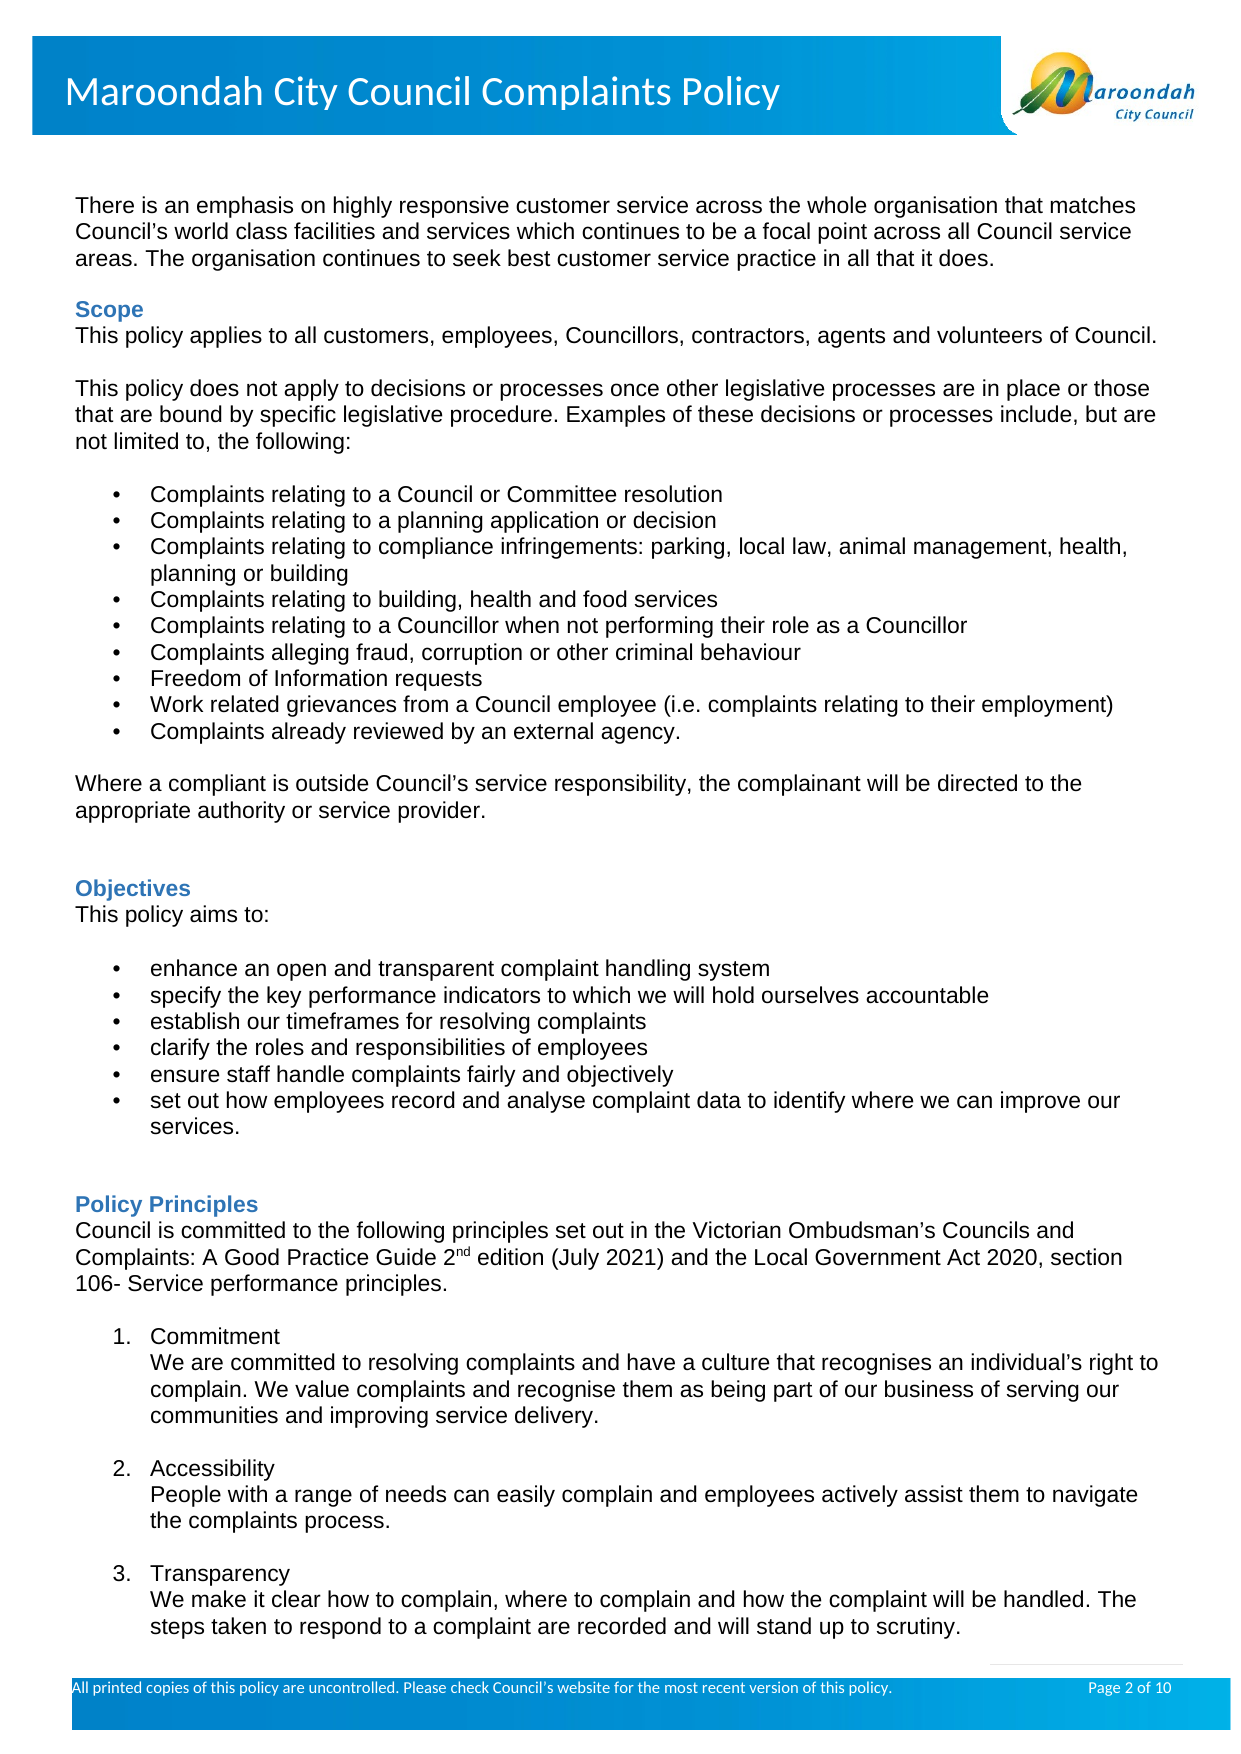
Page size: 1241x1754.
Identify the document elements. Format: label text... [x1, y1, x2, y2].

list Complaints relating to compliance infringements: parking, local law, animal management, health, planning or building [112, 533, 1165, 586]
list Complaints relating to a Councillor when not performing their role as a Councillor [112, 612, 1165, 639]
picture [127, 1678, 265, 1730]
list Commitment [112, 1323, 1165, 1349]
picture [89, 36, 231, 135]
list set out how employees record and analyse complaint data to identify where we can improve our services. [112, 1087, 1165, 1140]
list specify the key performance indicators to which we will hold ourselves accountable [112, 982, 1165, 1008]
list Complaints already reviewed by an external agency. [112, 718, 1165, 744]
list enhance an open and transparent complaint handling system [112, 955, 1165, 982]
list Complaints relating to a Council or Committee resolution [112, 481, 1165, 507]
list We are committed to resolving complaints and have a culture that recognises an individual’s right to complain. We value complaints and recognise them as being part of our business of serving our communities and improving service delivery. [150, 1349, 1165, 1428]
text There is an emphasis on highly responsive customer service across the whole organisation that matches Council’s world class facilities and services which continues to be a focal point across all Council service areas. The organisation continues to seek best customer service practice in all that it does. [75, 192, 1165, 271]
list Complaints alleging fraud, corruption or other criminal behaviour [112, 639, 1165, 665]
subtitle Policy Principles [75, 1191, 1165, 1217]
picture [1002, 36, 1208, 135]
picture [72, 1678, 77, 1689]
list People with a range of needs can easily complain and employees actively assist them to navigate the complaints process. [150, 1481, 1165, 1534]
list Transparency [112, 1560, 1165, 1586]
picture [72, 1690, 77, 1730]
list clarify the roles and responsibilities of employees [112, 1034, 1165, 1061]
text Council is committed to the following principles set out in the Victorian Ombudsman’s Councils and Complaints: A Good Practice Guide 2nd edition (July 2021) and the Local Government Act 2020, section 106- Service performance principles. [75, 1217, 1165, 1296]
text This policy does not apply to decisions or processes once other legislative processes are in place or those that are bound by specific legislative procedure. Examples of these decisions or processes include, but are not limited to, the following: [75, 375, 1165, 454]
subtitle Objectives [75, 874, 1165, 901]
subtitle Scope [75, 296, 1165, 322]
list Accessibility [112, 1454, 1165, 1481]
list establish our timeframes for resolving complaints [112, 1008, 1165, 1034]
text This policy applies to all customers, employees, Councillors, contractors, agents and volunteers of Council. [75, 322, 1165, 349]
text Where a compliant is outside Council’s service responsibility, the complainant will be directed to the appropriate authority or service provider. [75, 770, 1165, 823]
list Complaints relating to a planning application or decision [112, 507, 1165, 533]
list Work related grievances from a Council employee (i.e. complaints relating to their employment) [112, 691, 1165, 718]
list Freedom of Information requests [112, 665, 1165, 691]
list ensure staff handle complaints fairly and objectively [112, 1061, 1165, 1087]
list Complaints relating to building, health and food services [112, 586, 1165, 612]
picture [32, 36, 37, 135]
list We make it clear how to complain, where to complain and how the complaint will be handled. The steps taken to respond to a complaint are recorded and will stand up to scrutiny. [150, 1586, 1165, 1639]
text This policy aims to: [75, 901, 1165, 927]
